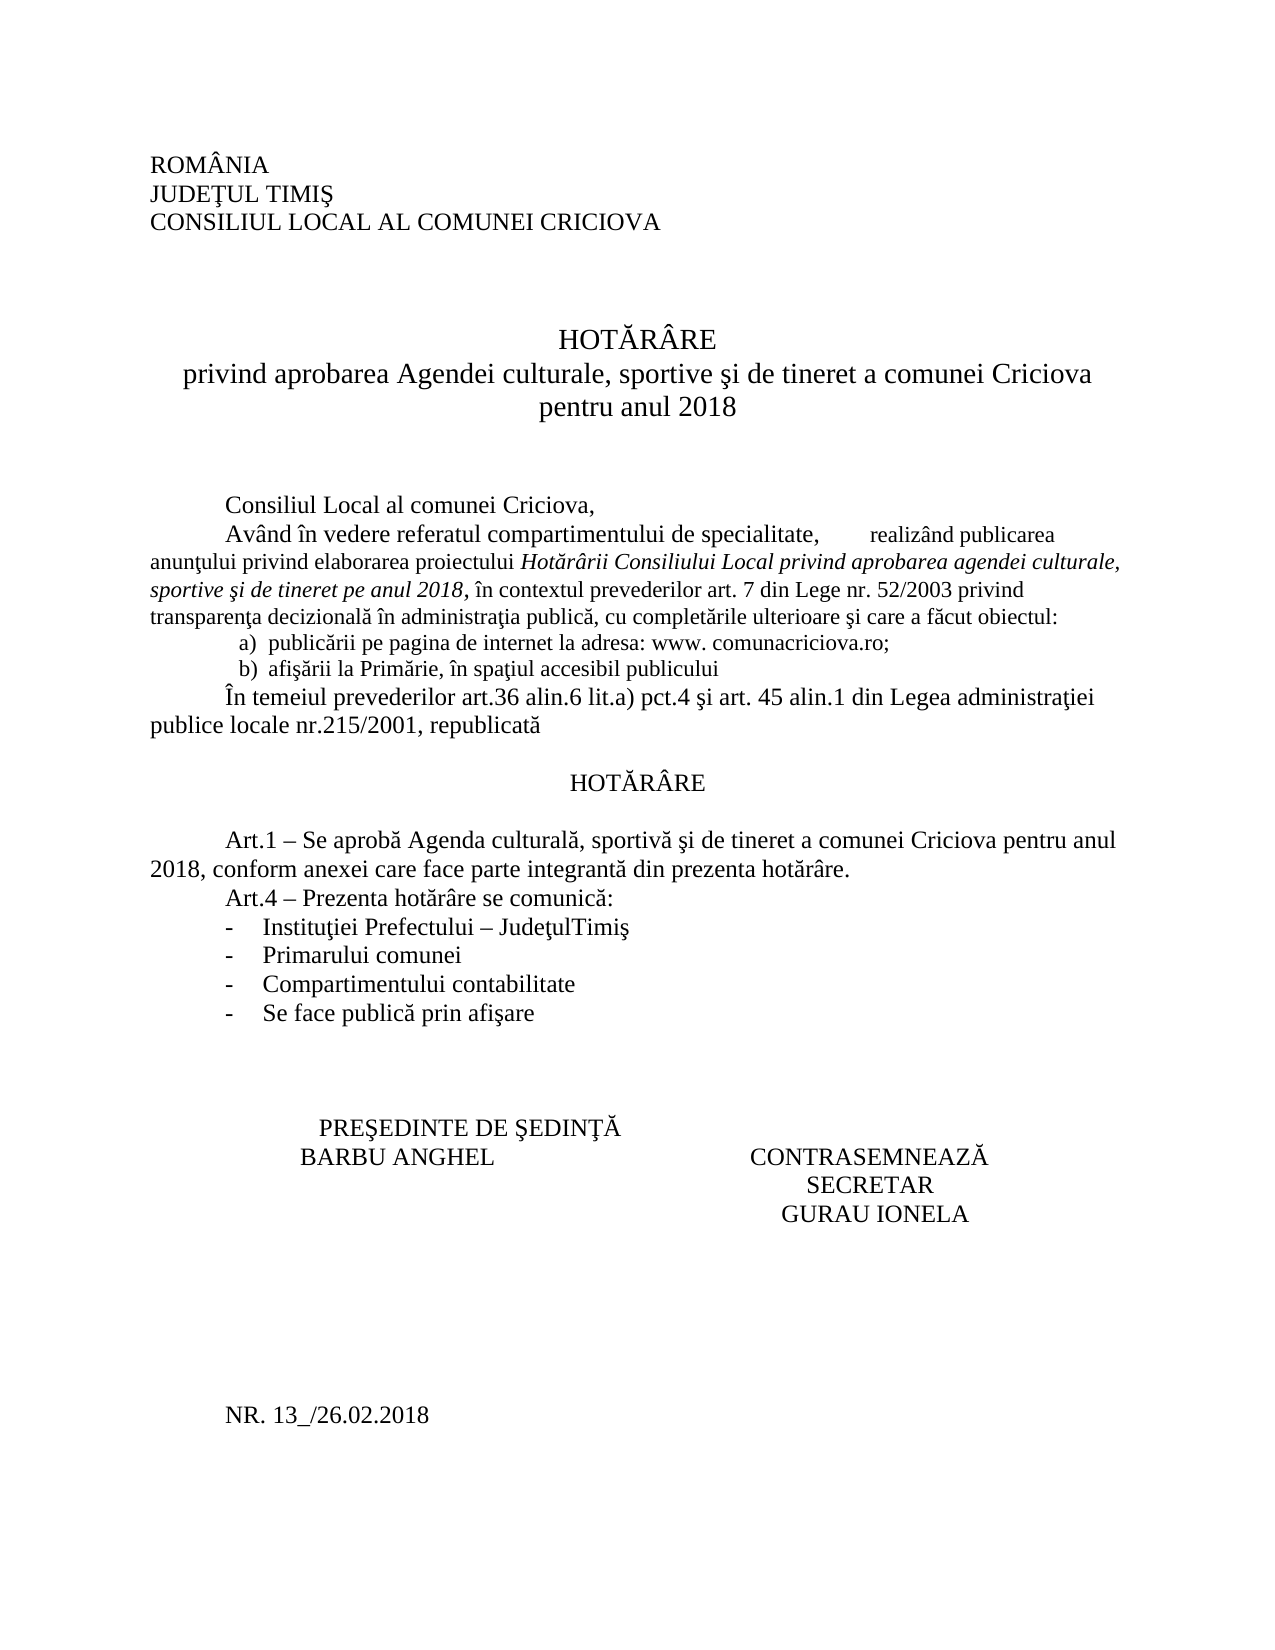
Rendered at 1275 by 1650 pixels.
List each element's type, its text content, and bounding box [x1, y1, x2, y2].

text HOTĂRÂRE [150, 768, 1125, 797]
text BARBU ANGHEL CONTRASEMNEAZĂ [300, 1142, 1125, 1171]
text privind aprobarea Agendei culturale, sportive şi de tineret a comunei Criciova pentru anul 2018 [150, 356, 1125, 423]
text NR. 13_/26.02.2018 [150, 1401, 1125, 1429]
text Art.1 – Se aprobă Agenda culturală, sportivă şi de tineret a comunei Criciova pentru anul 2018, conform anexei care face parte integrantă din prezenta hotărâre. [150, 826, 1125, 883]
text În temeiul prevederilor art.36 alin.6 lit.a) pct.4 şi art. 45 alin.1 din Legea administraţiei publice locale nr.215/2001, republicată [150, 682, 1125, 739]
list Primarului comunei [225, 941, 1125, 969]
text ROMÂNIA [150, 150, 1125, 179]
text PREŞEDINTE DE ŞEDINŢĂ [300, 1113, 1125, 1142]
text Având în vedere referatul compartimentului de specialitate, realizând publicarea anunţului privind elaborarea proiectului Hotărârii Consiliului Local privind aprobarea agendei culturale, sportive şi de tineret pe anul 2018, în contextul prevederilor art. 7 din Lege nr. 52/2003 privind transparenţa decizională în administraţia publică, cu completările ulterioare şi care a făcut obiectul: [150, 519, 1125, 629]
text a) publicării pe pagina de internet la adresa: www. comunacriciova.ro; [150, 629, 1125, 656]
text CONSILIUL LOCAL AL COMUNEI CRICIOVA [150, 207, 1125, 236]
text b) afişării la Primărie, în spaţiul accesibil publicului [150, 656, 1125, 682]
text Art.4 – Prezenta hotărâre se comunică: [150, 883, 1125, 912]
text Consiliul Local al comunei Criciova, [150, 490, 1125, 519]
list Compartimentului contabilitate [225, 969, 1125, 998]
list Se face publică prin afişare [225, 998, 1125, 1027]
text GURAU IONELA [150, 1199, 1125, 1228]
text SECRETAR [150, 1171, 1125, 1199]
list Instituţiei Prefectului – JudeţulTimiş [225, 912, 1125, 941]
text HOTĂRÂRE [150, 322, 1125, 356]
text JUDEŢUL TIMIŞ [150, 179, 1125, 207]
